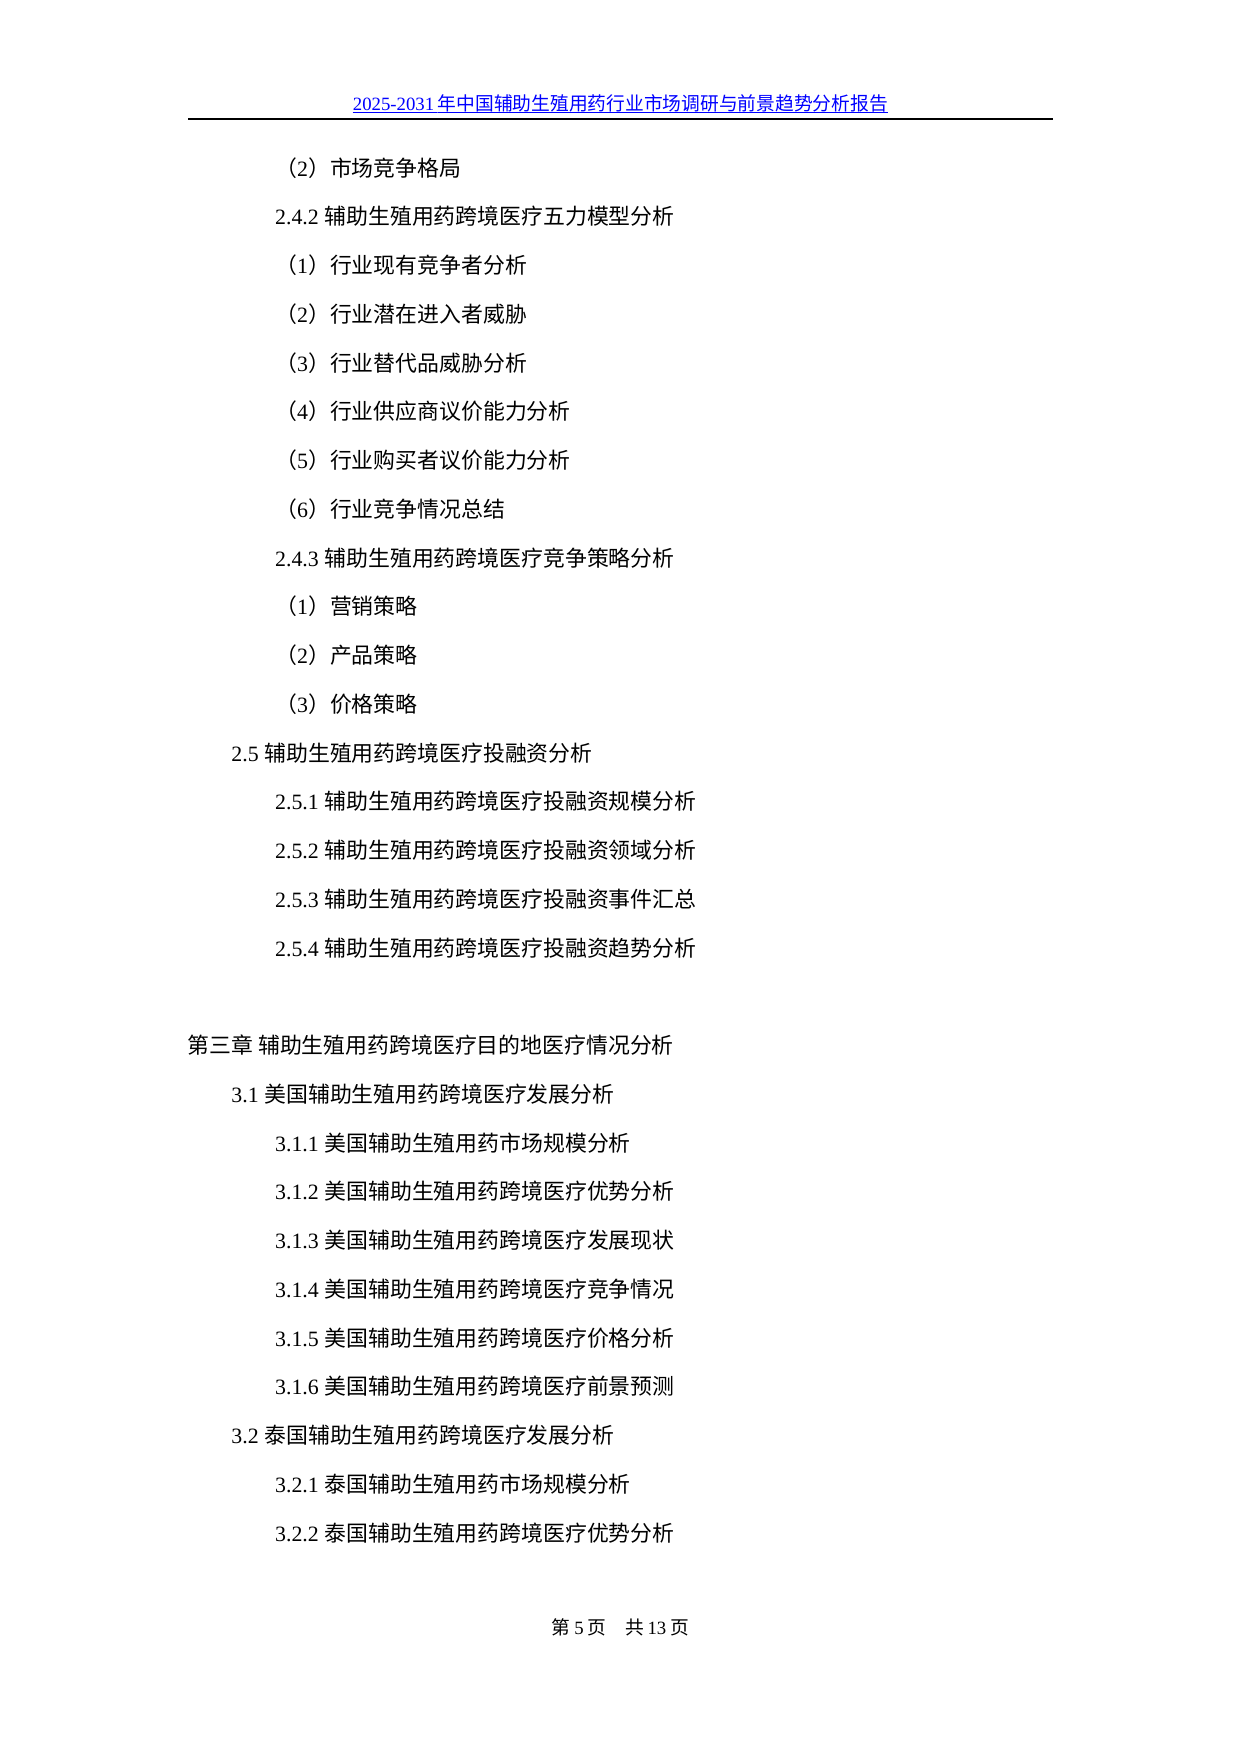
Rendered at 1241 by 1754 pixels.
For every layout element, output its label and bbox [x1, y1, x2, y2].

text [187, 150, 1053, 1548]
